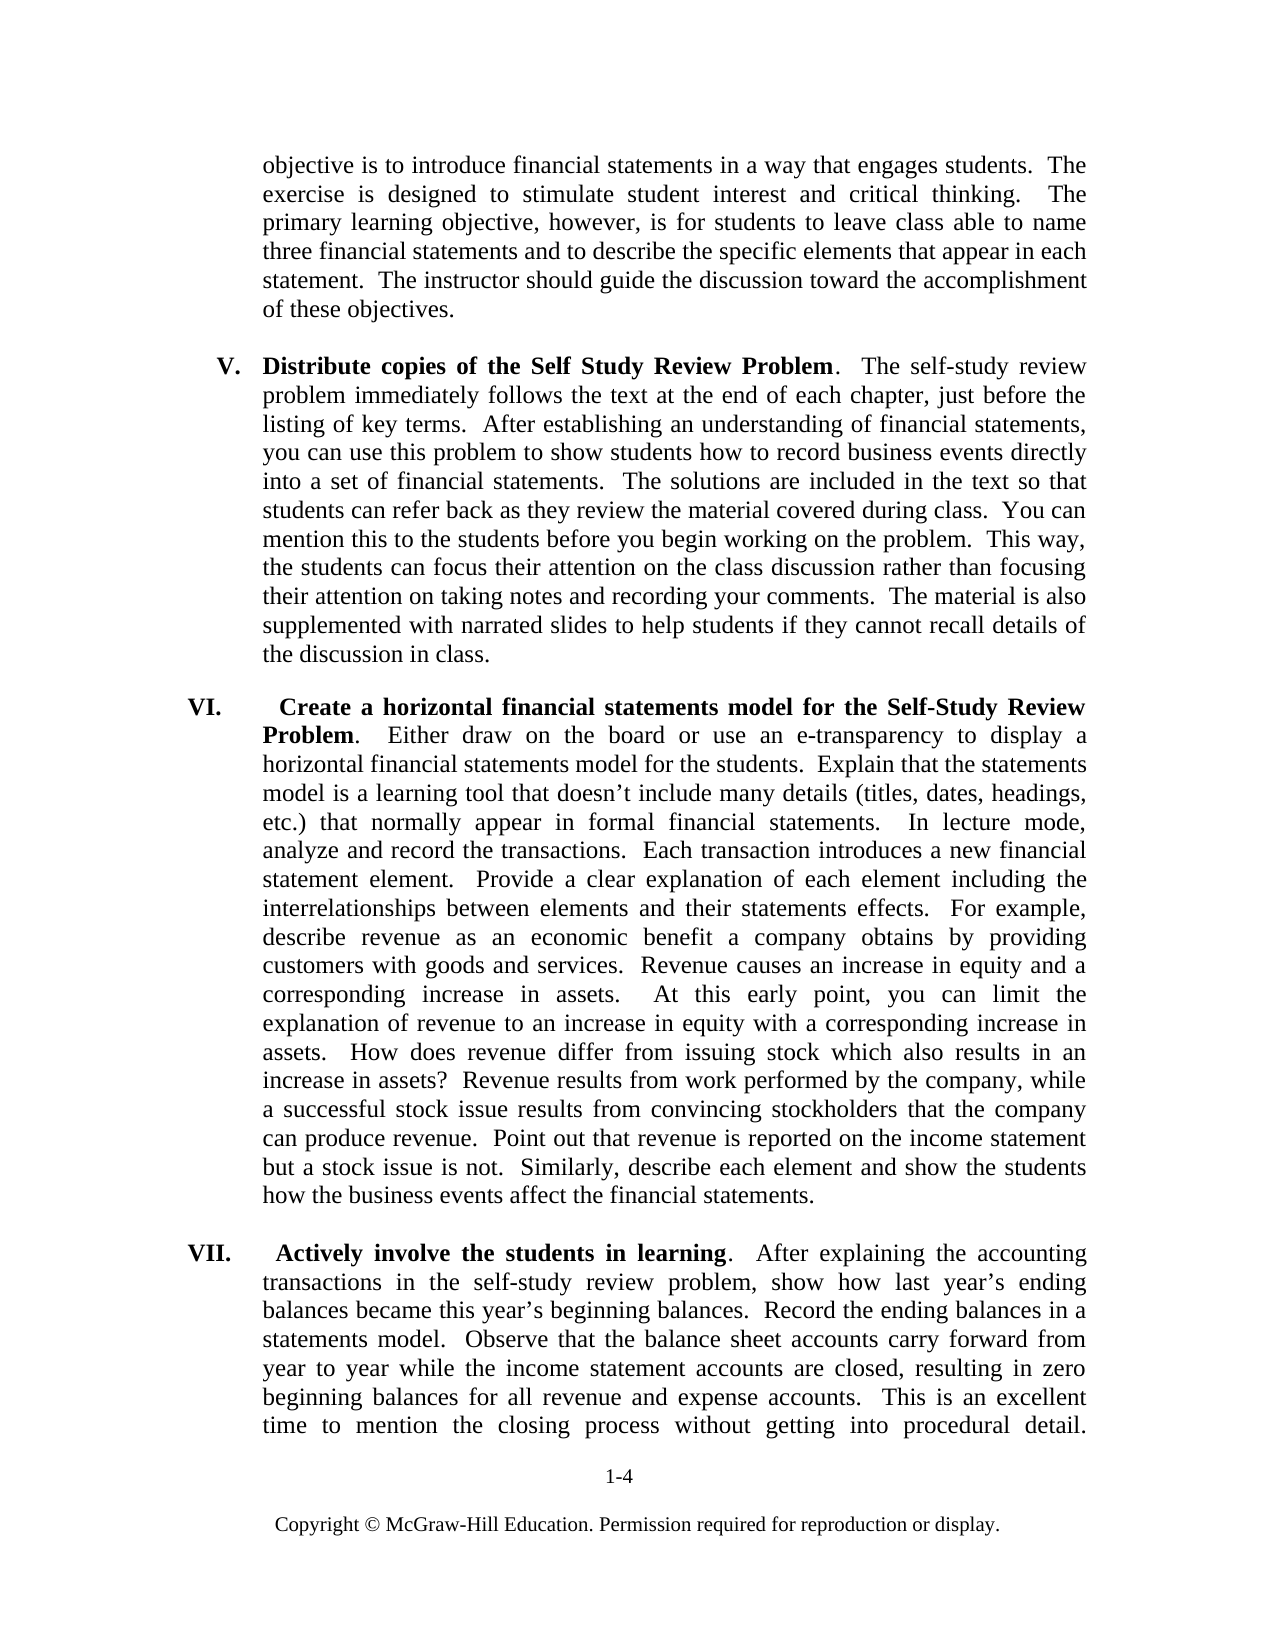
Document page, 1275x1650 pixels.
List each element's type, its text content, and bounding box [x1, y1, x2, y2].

text VI. Create a horizontal financial statements model for the Self-Study Review Problem. Either draw on the board or use an e-transparency to display a horizontal financial statements model for the students. Explain that the statements model is a learning tool that doesn’t include many details (titles, dates, headings, etc.) that normally appear in formal financial statements. In lecture mode, analyze and record the transactions. Each transaction introduces a new financial statement element. Provide a clear explanation of each element including the interrelationships between elements and their statements effects. For example, describe revenue as an economic benefit a company obtains by providing customers with goods and services. Revenue causes an increase in equity and a corresponding increase in assets. At this early point, you can limit the explanation of revenue to an increase in equity with a corresponding increase in assets. How does revenue differ from issuing stock which also results in an increase in assets? Revenue results from work performed by the company, while a successful stock issue results from convincing stockholders that the company can produce revenue. Point out that revenue is reported on the income statement but a stock issue is not. Similarly, describe each element and show the students how the business events affect the financial statements. [187, 692, 1087, 1209]
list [187, 1238, 1087, 1439]
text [187, 150, 1087, 322]
text V. Distribute copies of the Self Study Review Problem. The self-study review problem immediately follows the text at the end of each chapter, just before the listing of key terms. After establishing an understanding of financial statements, you can use this problem to show students how to record business events directly into a set of financial statements. The solutions are included in the text so that students can refer back as they review the material covered during class. You can mention this to the students before you begin working on the problem. This way, the students can focus their attention on the class discussion rather than focusing their attention on taking notes and recording your comments. The material is also supplemented with narrated slides to help students if they cannot recall details of the discussion in class. [187, 351, 1087, 667]
